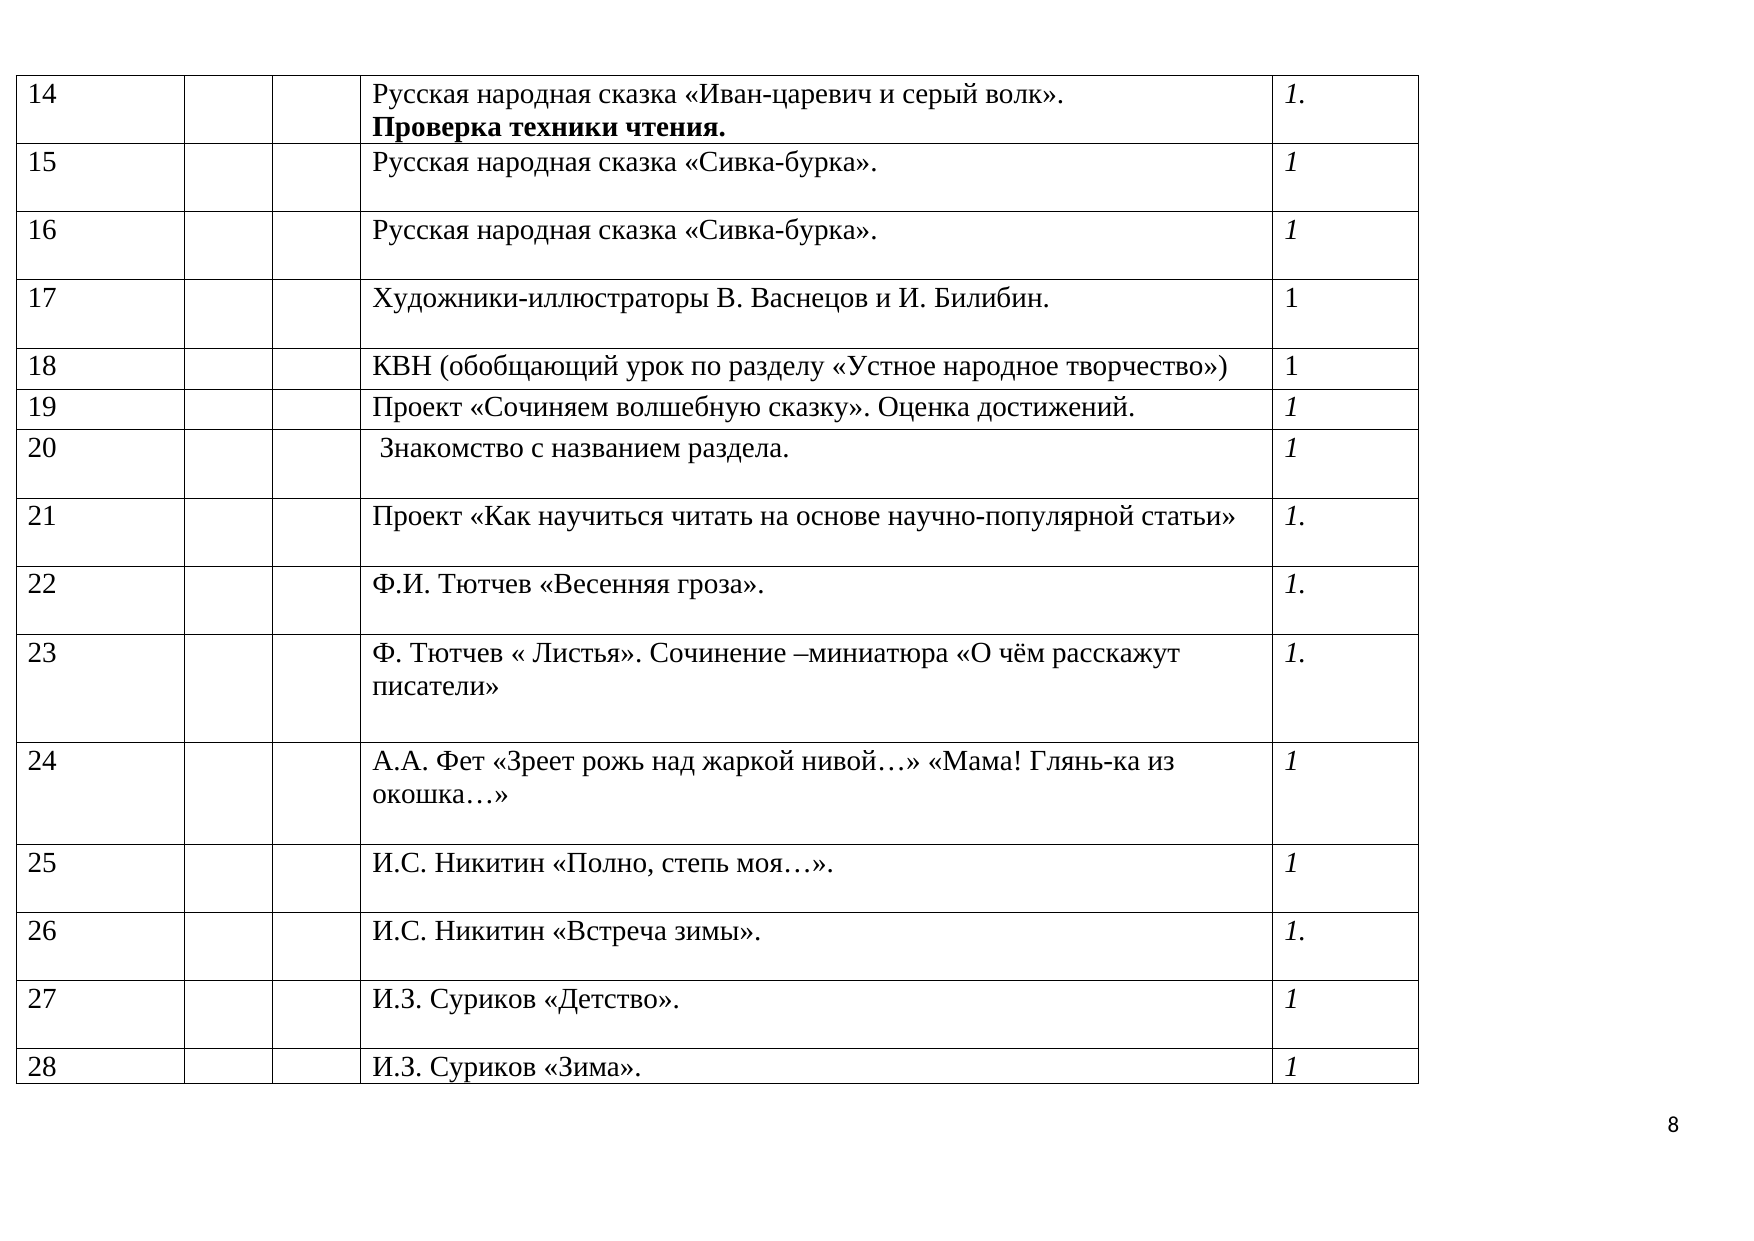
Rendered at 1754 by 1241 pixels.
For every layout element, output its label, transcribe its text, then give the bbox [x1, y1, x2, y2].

table_cell Художники-иллюстраторы В. Васнецов и И. Билибин. [361, 280, 1272, 347]
table_cell [185, 743, 272, 844]
table_cell [185, 845, 272, 912]
table_cell [273, 76, 360, 143]
table_cell [185, 280, 272, 347]
table_cell 1 [1273, 1049, 1418, 1083]
table_cell 27 [17, 981, 184, 1048]
table_cell 1 [1273, 349, 1418, 388]
table_cell [273, 913, 360, 980]
table_cell 18 [17, 349, 184, 388]
table_cell [185, 913, 272, 980]
table_cell [185, 212, 272, 279]
table_cell Ф.И. Тютчев «Весенняя гроза». [361, 567, 1272, 634]
table_cell [273, 743, 360, 844]
table_cell 1. [1273, 76, 1418, 143]
table_cell [185, 349, 272, 388]
table_cell [273, 635, 360, 742]
table_cell [273, 567, 360, 634]
table_cell 22 [17, 567, 184, 634]
table_cell 14 [17, 76, 184, 143]
table_cell [185, 981, 272, 1048]
table_cell [273, 390, 360, 429]
table_cell 20 [17, 430, 184, 497]
table_cell И.С. Никитин «Полно, степь моя…». [361, 845, 1272, 912]
table_cell [185, 390, 272, 429]
table_cell А.А. Фет «Зреет рожь над жаркой нивой…» «Мама! Глянь-ка из окошка…» [361, 743, 1272, 844]
table_cell [273, 280, 360, 347]
table_cell Знакомство с названием раздела. [361, 430, 1272, 497]
table_cell [273, 981, 360, 1048]
table_cell 1 [1273, 845, 1418, 912]
table_cell 1 [1273, 280, 1418, 347]
table_cell И.С. Никитин «Встреча зимы». [361, 913, 1272, 980]
table_cell [185, 144, 272, 211]
table_cell Ф. Тютчев « Листья». Сочинение –миниатюра «О чём расскажут писатели» [361, 635, 1272, 742]
table_cell 21 [17, 499, 184, 566]
table_cell [273, 430, 360, 497]
table_cell [185, 499, 272, 566]
table_cell КВН (обобщающий урок по разделу «Устное народное творчество») [361, 349, 1272, 388]
table_cell Русская народная сказка «Иван-царевич и серый волк». Проверка техники чтения. [361, 76, 1272, 143]
table_cell [185, 1049, 272, 1083]
table_cell [185, 635, 272, 742]
table_cell Проект «Сочиняем волшебную сказку». Оценка достижений. [361, 390, 1272, 429]
table_cell Русская народная сказка «Сивка-бурка». [361, 212, 1272, 279]
table_cell 16 [17, 212, 184, 279]
table_cell 17 [17, 280, 184, 347]
table_cell [273, 212, 360, 279]
table_cell Проект «Как научиться читать на основе научно-популярной статьи» [361, 499, 1272, 566]
table_cell Русская народная сказка «Сивка-бурка». [361, 144, 1272, 211]
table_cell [361, 1049, 1272, 1083]
table_cell [273, 144, 360, 211]
table_cell 25 [17, 845, 184, 912]
table_cell И.З. Суриков «Детство». [361, 981, 1272, 1048]
table_cell [273, 1049, 360, 1083]
table_cell 1 [1273, 981, 1418, 1048]
table_cell 1 [1273, 743, 1418, 844]
table_cell 28 [17, 1049, 184, 1083]
table_cell 1 [1273, 212, 1418, 279]
table_cell [273, 349, 360, 388]
table_cell 24 [17, 743, 184, 844]
table_cell 26 [17, 913, 184, 980]
table_cell 15 [17, 144, 184, 211]
table_cell 1. [1273, 499, 1418, 566]
table_cell 1 [1273, 390, 1418, 429]
table_cell [185, 567, 272, 634]
table_cell 1. [1273, 567, 1418, 634]
table_cell [185, 430, 272, 497]
table_cell 1 [1273, 144, 1418, 211]
table_cell 1. [1273, 635, 1418, 742]
table_cell 1 [1273, 430, 1418, 497]
table_cell [273, 845, 360, 912]
table_cell 1. [1273, 913, 1418, 980]
table_cell 23 [17, 635, 184, 742]
table_cell 19 [17, 390, 184, 429]
table_cell [273, 499, 360, 566]
table_cell [185, 76, 272, 143]
